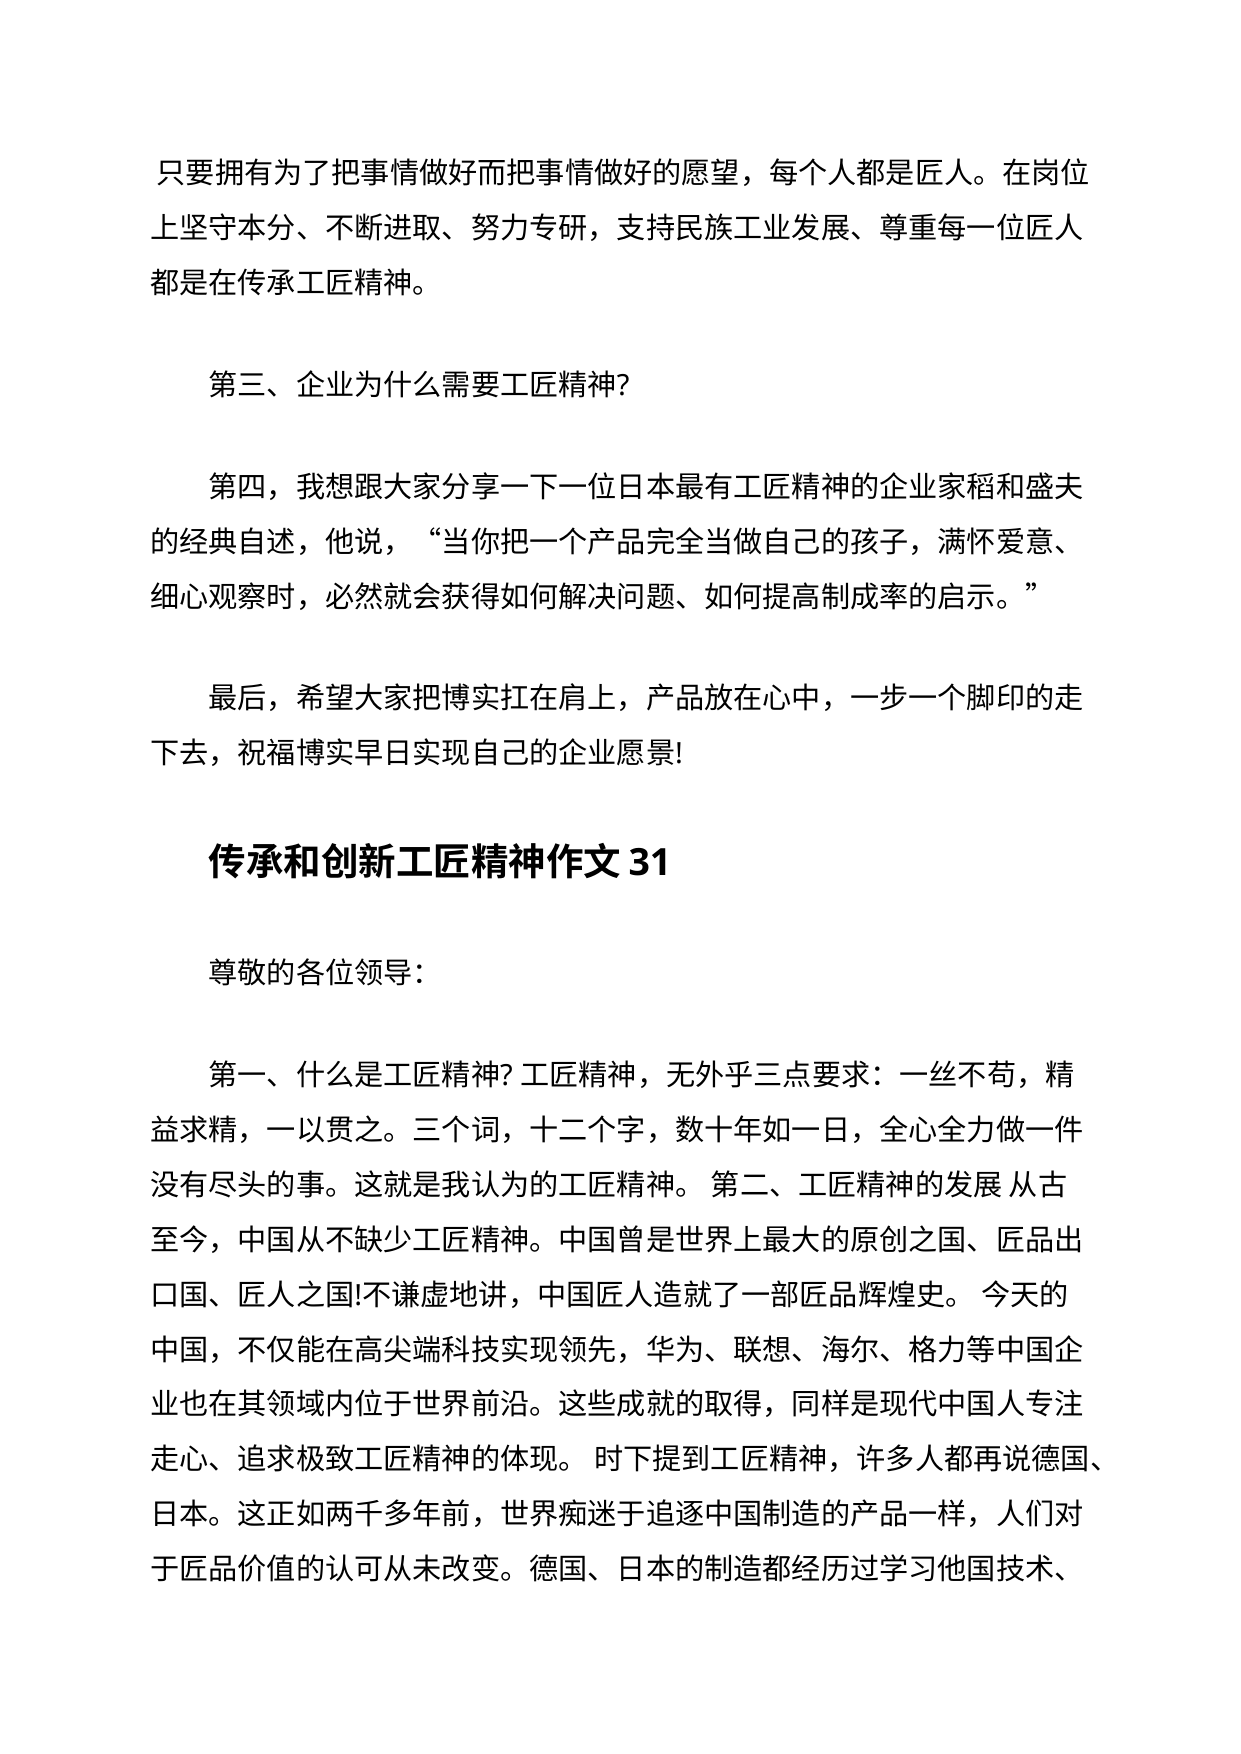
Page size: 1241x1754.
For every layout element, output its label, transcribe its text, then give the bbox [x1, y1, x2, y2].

text 第四，我想跟大家分享一下一位日本最有工匠精神的企业家稻和盛夫的经典自述，他说，“当你把一个产品完全当做自己的孩子，满怀爱意、细心观察时，必然就会获得如何解决问题、如何提高制成率的启示。” [150, 463, 1090, 616]
text 传承和创新工匠精神作文31 [150, 832, 1090, 886]
text 尊敬的各位领导： [150, 949, 1090, 992]
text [150, 1051, 1090, 1588]
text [150, 150, 1090, 302]
text 第三、企业为什么需要工匠精神? [150, 362, 1090, 404]
text 最后，希望大家把博实扛在肩上，产品放在心中，一步一个脚印的走下去，祝福博实早日实现自己的企业愿景! [150, 675, 1090, 772]
